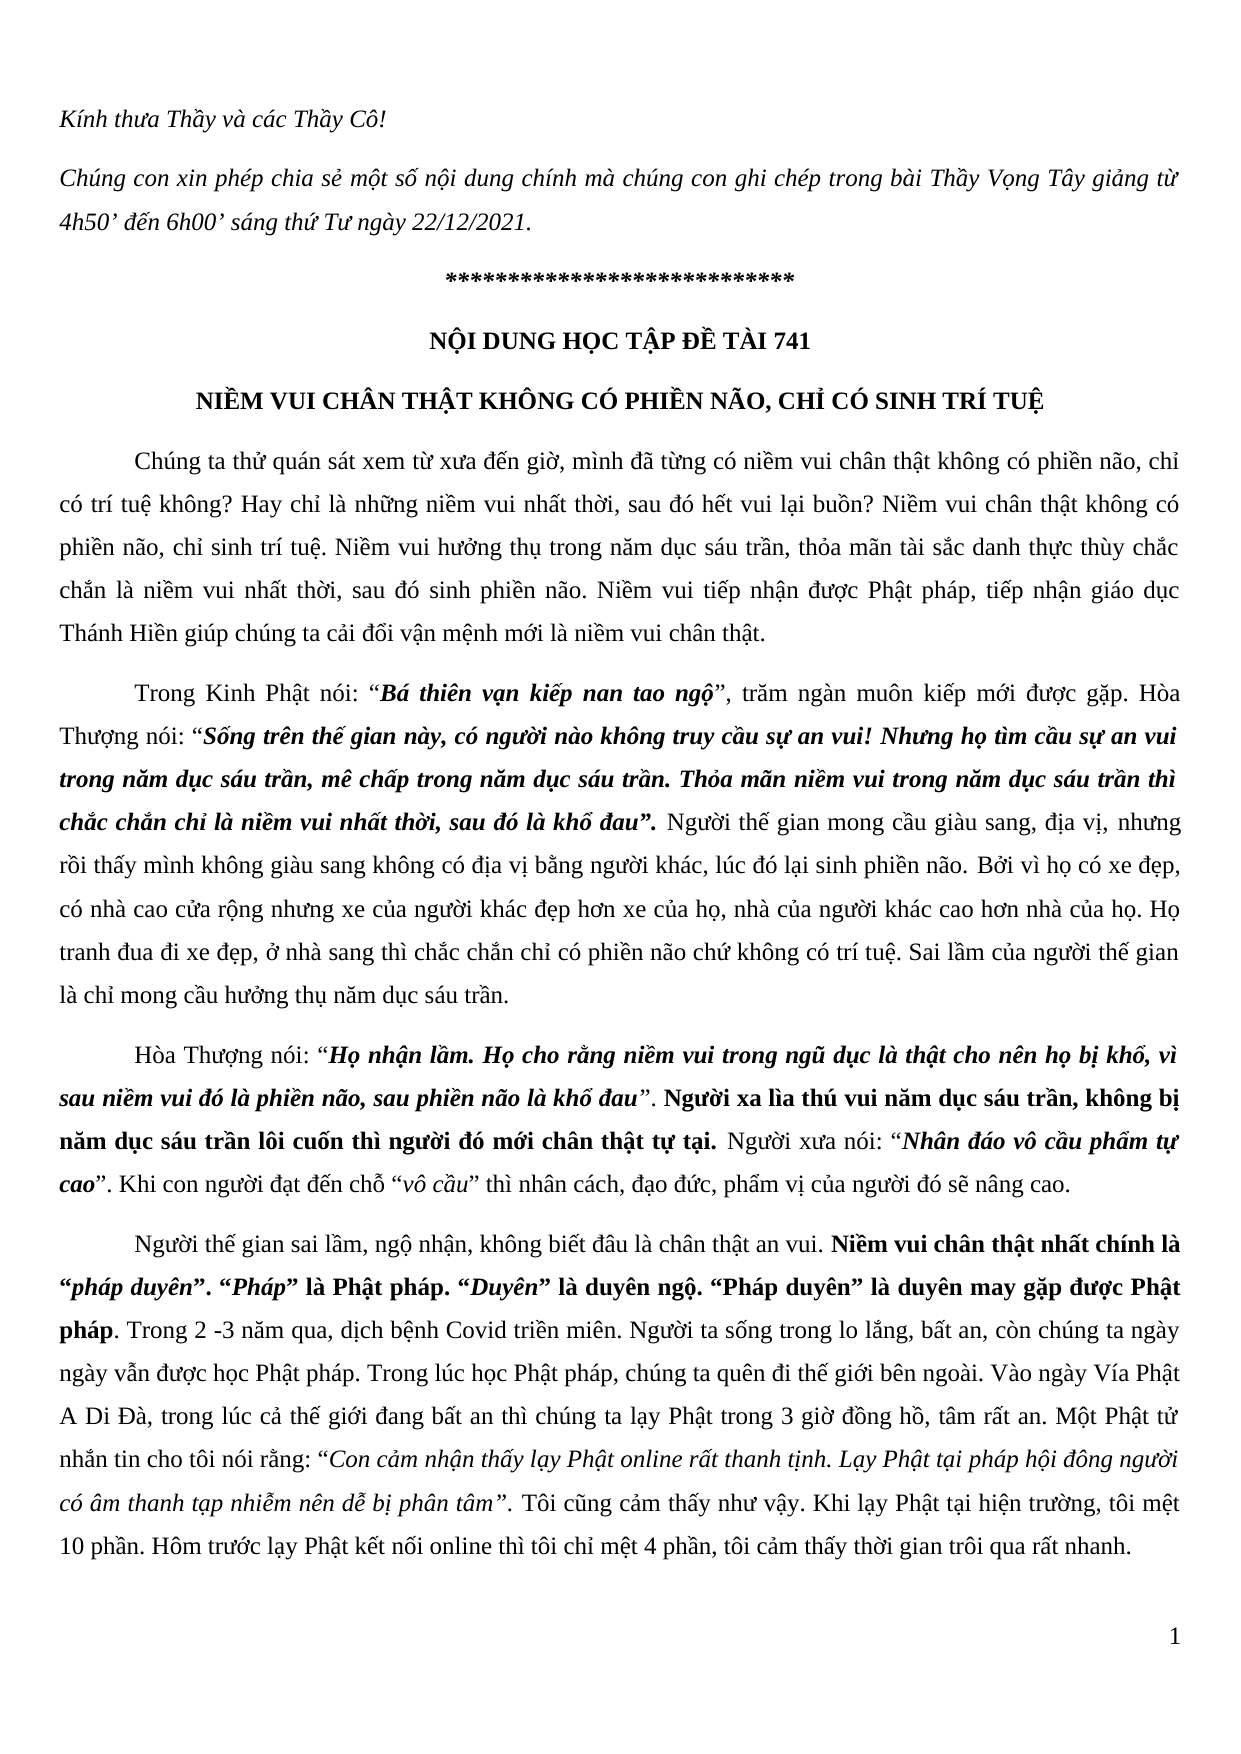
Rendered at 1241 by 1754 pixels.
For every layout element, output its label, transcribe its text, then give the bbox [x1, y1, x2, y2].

text NỘI DUNG HỌC TẬP ĐỀ TÀI 741 [59, 326, 1181, 355]
text Chúng con xin phép chia sẻ một số nội dung chính mà chúng con ghi chép trong bài Thầy Vọng Tây giảng từ 4h50’ đến 6h00’ sáng thứ Tư ngày 22/12/2021. [59, 163, 1181, 235]
text Người thế gian sai lầm, ngộ nhận, không biết đâu là chân thật an vui. Niềm vui chân thật nhất chính là “pháp duyên”. “Pháp” là Phật pháp. “Duyên” là duyên ngộ. “Pháp duyên” là duyên may gặp được Phật pháp. Trong 2 -3 năm qua, dịch bệnh Covid triền miên. Người ta sống trong lo lắng, bất an, còn chúng ta ngày ngày vẫn được học Phật pháp. Trong lúc học Phật pháp, chúng ta quên đi thế giới bên ngoài. Vào ngày Vía Phật A Di Đà, trong lúc cả thế giới đang bất an thì chúng ta lạy Phật trong 3 giờ đồng hồ, tâm rất an. Một Phật tử nhắn tin cho tôi nói rằng: “Con cảm nhận thấy lạy Phật online rất thanh tịnh. Lạy Phật tại pháp hội đông người có âm thanh tạp nhiễm nên dễ bị phân tâm”. Tôi cũng cảm thấy như vậy. Khi lạy Phật tại hiện trường, tôi mệt 10 phần. Hôm trước lạy Phật kết nối online thì tôi chỉ mệt 4 phần, tôi cảm thấy thời gian trôi qua rất nhanh. [59, 1229, 1181, 1559]
text Chúng ta thử quán sát xem từ xưa đến giờ, mình đã từng có niềm vui chân thật không có phiền não, chỉ có trí tuệ không? Hay chỉ là những niềm vui nhất thời, sau đó hết vui lại buồn? Niềm vui chân thật không có phiền não, chỉ sinh trí tuệ. Niềm vui hưởng thụ trong năm dục sáu trần, thỏa mãn tài sắc danh thực thùy chắc chắn là niềm vui nhất thời, sau đó sinh phiền não. Niềm vui tiếp nhận được Phật pháp, tiếp nhận giáo dục Thánh Hiền giúp chúng ta cải đổi vận mệnh mới là niềm vui chân thật. [59, 446, 1181, 647]
text NIỀM VUI CHÂN THẬT KHÔNG CÓ PHIỀN NÃO, CHỈ CÓ SINH TRÍ TUỆ [59, 386, 1181, 415]
text **************************** [59, 266, 1181, 295]
text Kính thưa Thầy và các Thầy Cô! [59, 104, 1181, 132]
text Trong Kinh Phật nói: “Bá thiên vạn kiếp nan tao ngộ”, trăm ngàn muôn kiếp mới được gặp. Hòa Thượng nói: “Sống trên thế gian này, có người nào không truy cầu sự an vui! Nhưng họ tìm cầu sự an vui trong năm dục sáu trần, mê chấp trong năm dục sáu trần. Thỏa mãn niềm vui trong năm dục sáu trần thì chắc chắn chỉ là niềm vui nhất thời, sau đó là khổ đau”. Người thế gian mong cầu giàu sang, địa vị, nhưng rồi thấy mình không giàu sang không có địa vị bằng người khác, lúc đó lại sinh phiền não. Bởi vì họ có xe đẹp, có nhà cao cửa rộng nhưng xe của người khác đẹp hơn xe của họ, nhà của người khác cao hơn nhà của họ. Họ tranh đua đi xe đẹp, ở nhà sang thì chắc chắn chỉ có phiền não chứ không có trí tuệ. Sai lầm của người thế gian là chỉ mong cầu hưởng thụ năm dục sáu trần. [59, 678, 1181, 1009]
text Hòa Thượng nói: “Họ nhận lầm. Họ cho rằng niềm vui trong ngũ dục là thật cho nên họ bị khổ, vì sau niềm vui đó là phiền não, sau phiền não là khổ đau”. Người xa lìa thú vui năm dục sáu trần, không bị năm dục sáu trần lôi cuốn thì người đó mới chân thật tự tại. Người xưa nói: “Nhân đáo vô cầu phẩm tự cao”. Khi con người đạt đến chỗ “vô cầu” thì nhân cách, đạo đức, phẩm vị của người đó sẽ nâng cao. [59, 1040, 1181, 1198]
